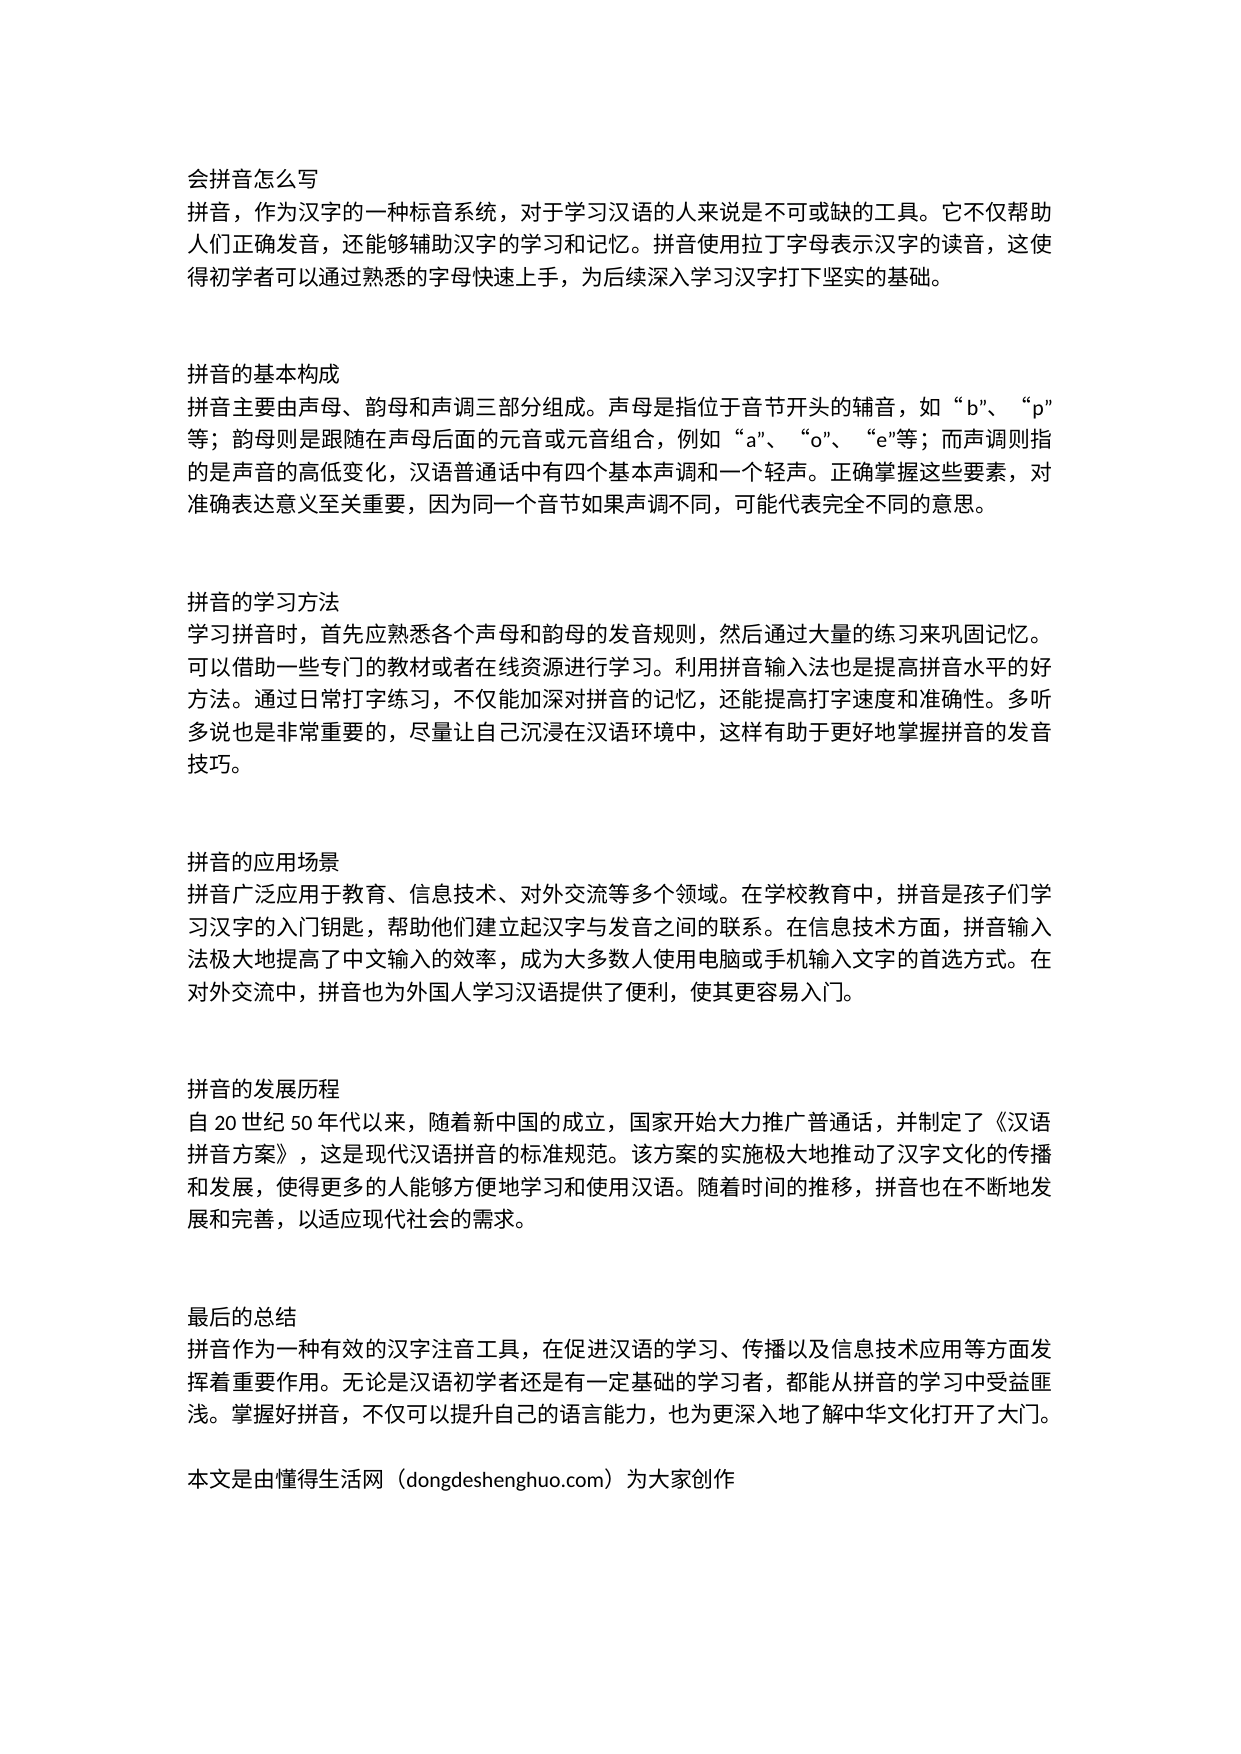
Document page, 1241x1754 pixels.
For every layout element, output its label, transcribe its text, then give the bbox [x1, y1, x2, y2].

text 本文是由懂得生活网（dongdeshenghuo.com）为大家创作 [187, 1462, 1053, 1494]
text 拼音作为一种有效的汉字注音工具，在促进汉语的学习、传播以及信息技术应用等方面发挥着重要作用。无论是汉语初学者还是有一定基础的学习者，都能从拼音的学习中受益匪浅。掌握好拼音，不仅可以提升自己的语言能力，也为更深入地了解中华文化打开了大门。 [187, 1332, 1053, 1429]
text 学习拼音时，首先应熟悉各个声母和韵母的发音规则，然后通过大量的练习来巩固记忆。可以借助一些专门的教材或者在线资源进行学习。利用拼音输入法也是提高拼音水平的好方法。通过日常打字练习，不仅能加深对拼音的记忆，还能提高打字速度和准确性。多听、多说也是非常重要的，尽量让自己沉浸在汉语环境中，这样有助于更好地掌握拼音的发音技巧。 [187, 617, 1053, 779]
text 拼音的基本构成 [187, 357, 1053, 389]
text 拼音的发展历程 [187, 1072, 1053, 1104]
text 拼音，作为汉字的一种标音系统，对于学习汉语的人来说是不可或缺的工具。它不仅帮助人们正确发音，还能够辅助汉字的学习和记忆。拼音使用拉丁字母表示汉字的读音，这使得初学者可以通过熟悉的字母快速上手，为后续深入学习汉字打下坚实的基础。 [187, 194, 1053, 292]
text 拼音主要由声母、韵母和声调三部分组成。声母是指位于音节开头的辅音，如“b”、“p”等；韵母则是跟随在声母后面的元音或元音组合，例如“a”、“o”、“e”等；而声调则指的是声音的高低变化，汉语普通话中有四个基本声调和一个轻声。正确掌握这些要素，对准确表达意义至关重要，因为同一个音节如果声调不同，可能代表完全不同的意思。 [187, 389, 1053, 519]
text 会拼音怎么写 [187, 162, 1053, 194]
text 最后的总结 [187, 1299, 1053, 1332]
text 拼音的学习方法 [187, 584, 1053, 617]
text 拼音广泛应用于教育、信息技术、对外交流等多个领域。在学校教育中，拼音是孩子们学习汉字的入门钥匙，帮助他们建立起汉字与发音之间的联系。在信息技术方面，拼音输入法极大地提高了中文输入的效率，成为大多数人使用电脑或手机输入文字的首选方式。在对外交流中，拼音也为外国人学习汉语提供了便利，使其更容易入门。 [187, 877, 1053, 1007]
text 自20世纪50年代以来，随着新中国的成立，国家开始大力推广普通话，并制定了《汉语拼音方案》，这是现代汉语拼音的标准规范。该方案的实施极大地推动了汉字文化的传播和发展，使得更多的人能够方便地学习和使用汉语。随着时间的推移，拼音也在不断地发展和完善，以适应现代社会的需求。 [187, 1104, 1053, 1234]
text 拼音的应用场景 [187, 844, 1053, 877]
